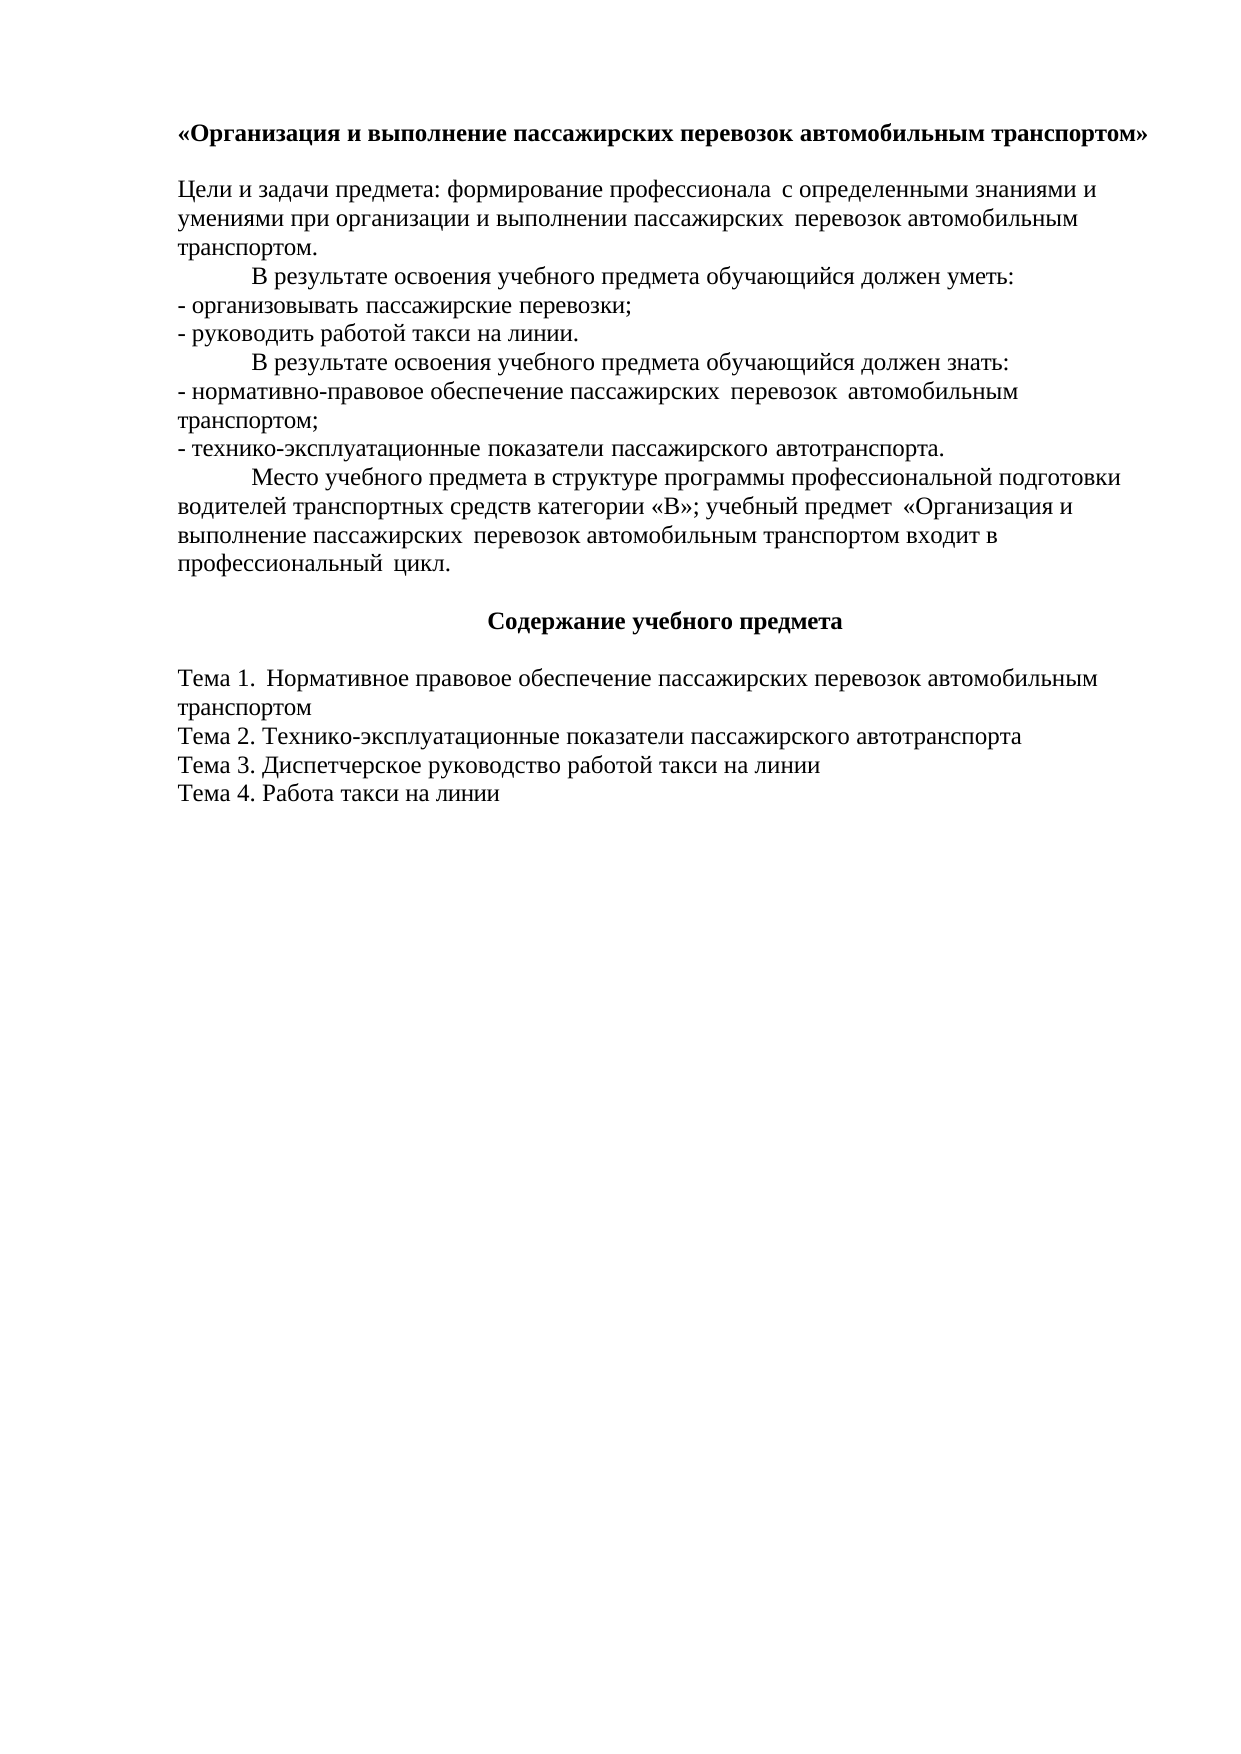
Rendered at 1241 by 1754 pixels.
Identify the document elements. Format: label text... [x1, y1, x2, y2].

list руководить работой такси на линии. [177, 318, 1166, 347]
text Тема 1. Нормативное правовое обеспечение пассажирских перевозок автомобильным транспортом [177, 663, 1147, 721]
text В результате освоения учебного предмета обучающийся должен знать: [251, 347, 1166, 376]
list нормативно-правовое обеспечение пассажирских перевозок автомобильным транспортом; [177, 376, 1024, 433]
text Цели и задачи предмета: формирование профессионала с определенными знаниями и умениями при организации и выполнении пассажирских перевозок автомобильным транспортом. [177, 174, 1147, 261]
list технико-эксплуатационные показатели пассажирского автотранспорта. [177, 433, 1166, 462]
text Тема 2. Технико-эксплуатационные показатели пассажирского автотранспорта Тема 3. Диспетчерское руководство работой такси на линии [177, 721, 1055, 778]
list организовывать пассажирские перевозки; [177, 290, 1166, 318]
text Содержание учебного предмета [177, 606, 1153, 635]
text «Организация и выполнение пассажирских перевозок автомобильным транспортом» [177, 118, 1166, 146]
text В результате освоения учебного предмета обучающийся должен уметь: [251, 261, 1166, 290]
text Тема 4. Работа такси на линии [177, 778, 1166, 807]
text Место учебного предмета в структуре программы профессиональной подготовки водителей транспортных средств категории «В»; учебный предмет «Организация и выполнение пассажирских перевозок автомобильным транспортом входит в профессиональный цикл. [177, 462, 1147, 577]
